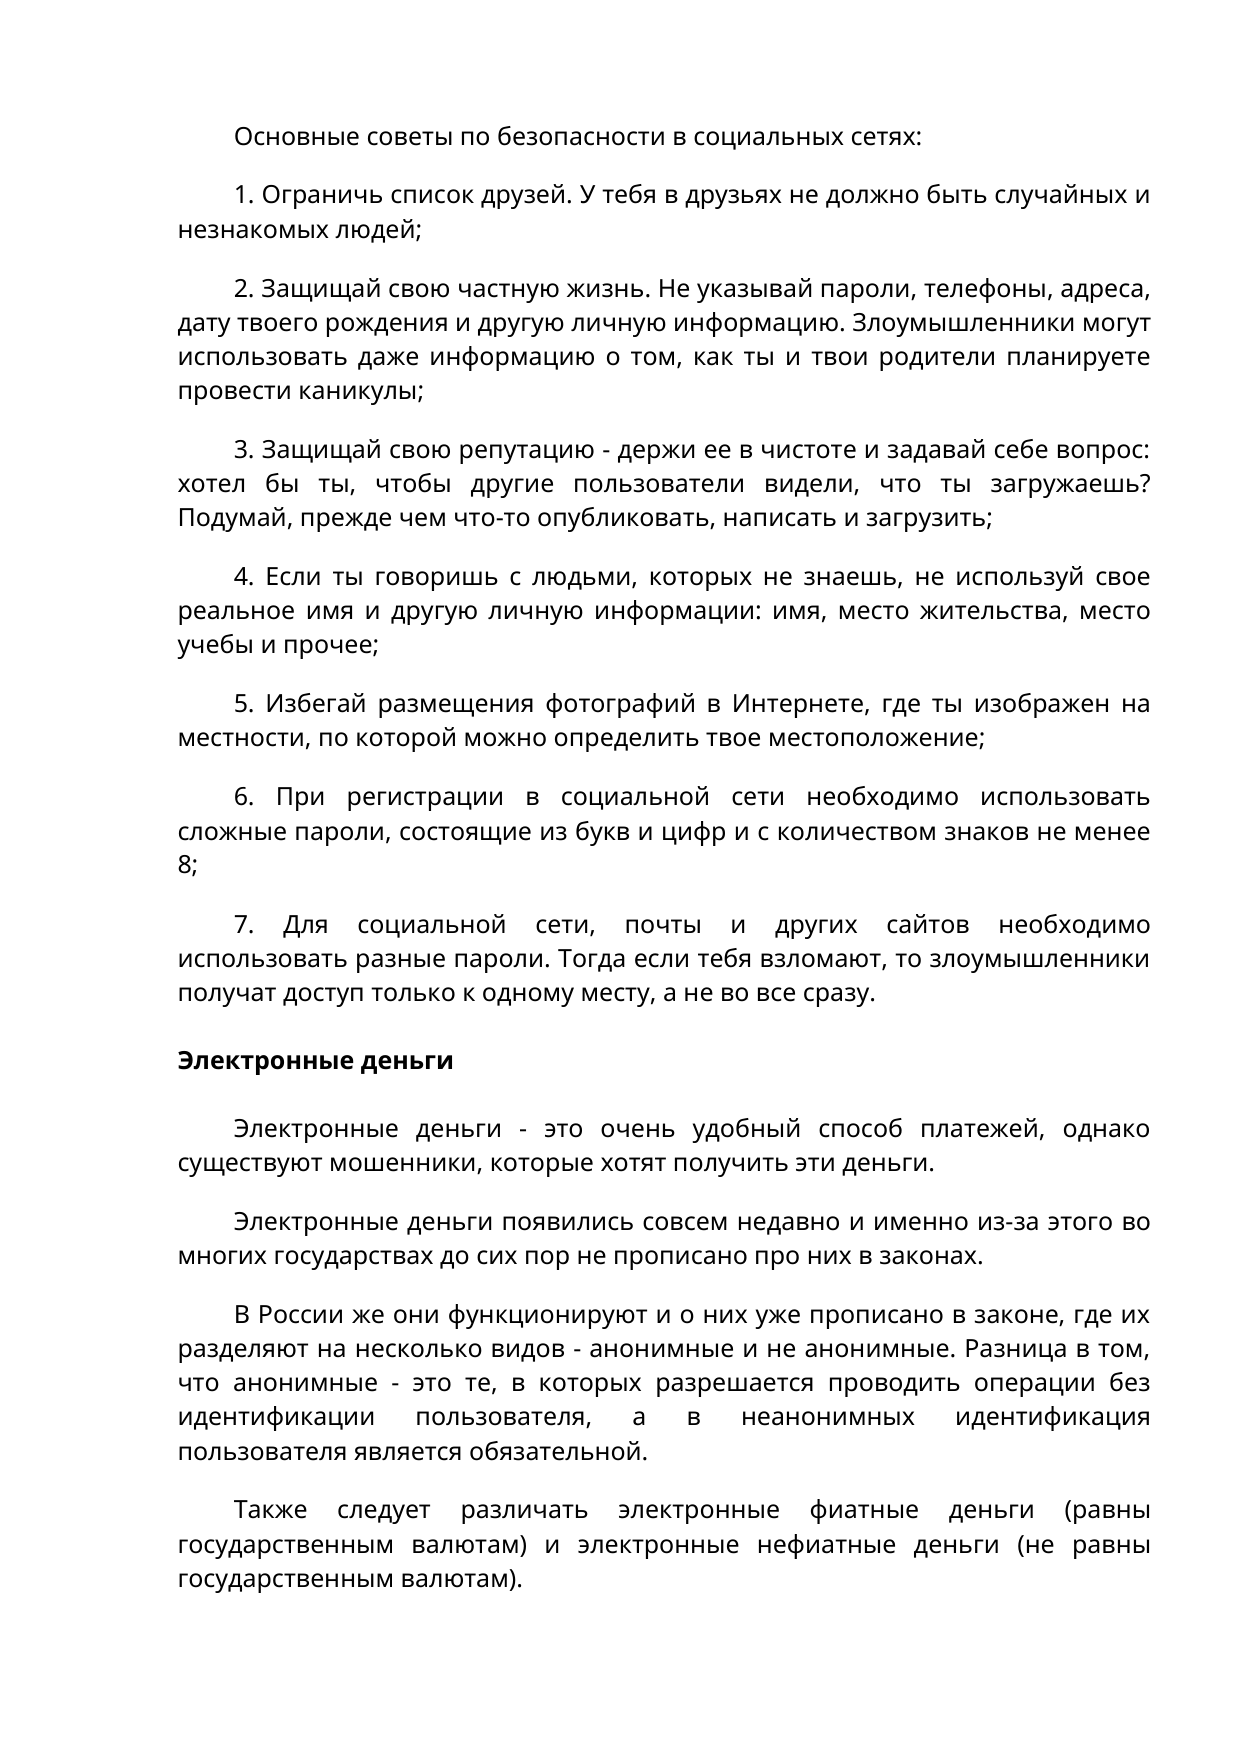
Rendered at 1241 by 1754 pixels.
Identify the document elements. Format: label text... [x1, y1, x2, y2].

text Электронные деньги появились совсем недавно и именно из-за этого во многих государствах до сих пор не прописано про них в законах. [177, 1204, 1152, 1272]
text 3. Защищай свою репутацию - держи ее в чистоте и задавай себе вопрос: хотел бы ты, чтобы другие пользователи видели, что ты загружаешь? Подумай, прежде чем что-то опубликовать, написать и загрузить; [177, 432, 1152, 534]
text 7. Для социальной сети, почты и других сайтов необходимо использовать разные пароли. Тогда если тебя взломают, то злоумышленники получат доступ только к одному месту, а не во все сразу. [177, 906, 1152, 1008]
text 1. Ограничь список друзей. У тебя в друзьях не должно быть случайных и незнакомых людей; [177, 177, 1152, 245]
text 5. Избегай размещения фотографий в Интернете, где ты изображен на местности, по которой можно определить твое местоположение; [177, 686, 1152, 754]
text В России же они функционируют и о них уже прописано в законе, где их разделяют на несколько видов - анонимные и не анонимные. Разница в том, что анонимные - это те, в которых разрешается проводить операции без идентификации пользователя, а в неанонимных идентификация пользователя является обязательной. [177, 1297, 1152, 1467]
text 4. Если ты говоришь с людьми, которых не знаешь, не используй свое реальное имя и другую личную информации: имя, место жительства, место учебы и прочее; [177, 559, 1152, 661]
text 2. Защищай свою частную жизнь. Не указывай пароли, телефоны, адреса, дату твоего рождения и другую личную информацию. Злоумышленники могут использовать даже информацию о том, как ты и твои родители планируете провести каникулы; [177, 270, 1152, 407]
text Основные советы по безопасности в социальных сетях: [177, 118, 1152, 152]
text Электронные деньги - это очень удобный способ платежей, однако существуют мошенники, которые хотят получить эти деньги. [177, 1111, 1152, 1179]
title Электронные деньги [177, 1042, 1152, 1077]
text Также следует различать электронные фиатные деньги (равны государственным валютам) и электронные нефиатные деньги (не равны государственным валютам). [177, 1492, 1152, 1594]
text 6. При регистрации в социальной сети необходимо использовать сложные пароли, состоящие из букв и цифр и с количеством знаков не менее 8; [177, 779, 1152, 881]
